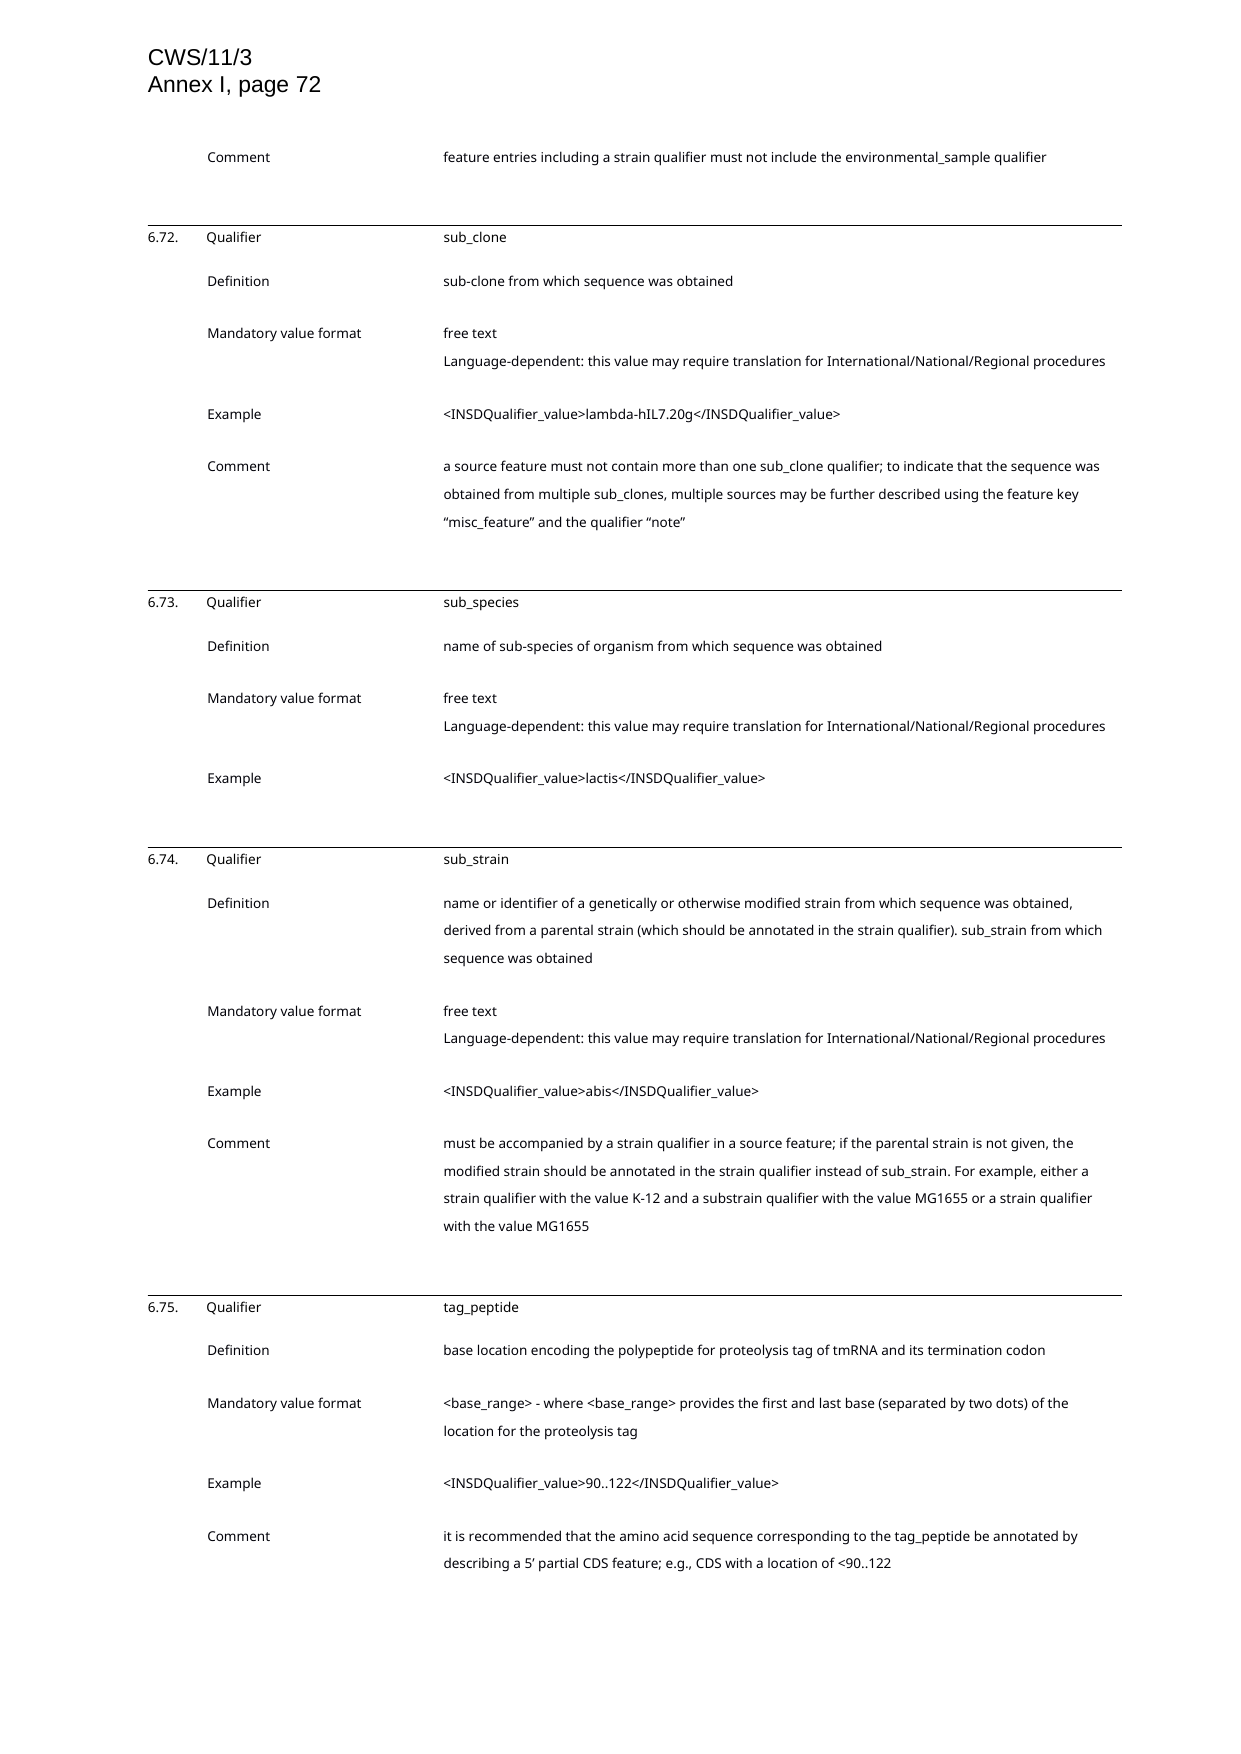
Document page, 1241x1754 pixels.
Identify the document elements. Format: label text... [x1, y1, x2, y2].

text Qualifier tag_peptide [148, 1296, 1122, 1316]
text Example <INSDQualifier_value>lambda-hIL7.20g</INSDQualifier_value> [207, 405, 1122, 423]
text Definition base location encoding the polypeptide for proteolysis tag of tmRNA and its termination codon [207, 1341, 1122, 1360]
text Mandatory value format free text Language-dependent: this value may require translation for International/National/Regional procedures [207, 324, 1122, 371]
text Definition sub-clone from which sequence was obtained [207, 272, 1122, 290]
text Mandatory value format <base_range> - where <base_range> provides the first and last base (separated by two dots) of the location for the proteolysis tag [207, 1394, 1122, 1440]
text Definition name of sub-species of organism from which sequence was obtained [207, 637, 1122, 655]
text Qualifier sub_species [148, 591, 1122, 612]
text Example <INSDQualifier_value>abis</INSDQualifier_value> [207, 1082, 1122, 1100]
text Example <INSDQualifier_value>90..122</INSDQualifier_value> [207, 1474, 1122, 1492]
text Comment a source feature must not contain more than one sub_clone qualifier; to indicate that the sequence was obtained from multiple sub_clones, multiple sources may be further described using the feature key “misc_feature” and the qualifier “note” [207, 457, 1122, 531]
text Comment feature entries including a strain qualifier must not include the environmental_sample qualifier [207, 148, 1122, 166]
text Mandatory value format free text Language-dependent: this value may require translation for International/National/Regional procedures [207, 689, 1122, 735]
text Comment must be accompanied by a strain qualifier in a source feature; if the parental strain is not given, the modified strain should be annotated in the strain qualifier instead of sub_strain. For example, either a strain qualifier with the value K-12 and a substrain qualifier with the value MG1655 or a strain qualifier with the value MG1655 [207, 1134, 1122, 1236]
text Definition name or identifier of a genetically or otherwise modified strain from which sequence was obtained, derived from a parental strain (which should be annotated in the strain qualifier). sub_strain from which sequence was obtained [207, 894, 1122, 967]
text Mandatory value format free text Language-dependent: this value may require translation for International/National/Regional procedures [207, 1001, 1122, 1047]
text Qualifier sub_clone [148, 226, 1122, 247]
text Comment it is recommended that the amino acid sequence corresponding to the tag_peptide be annotated by describing a 5’ partial CDS feature; e.g., CDS with a location of <90..122 [207, 1527, 1122, 1573]
text Example <INSDQualifier_value>lactis</INSDQualifier_value> [207, 769, 1122, 788]
text Qualifier sub_strain [148, 848, 1122, 869]
